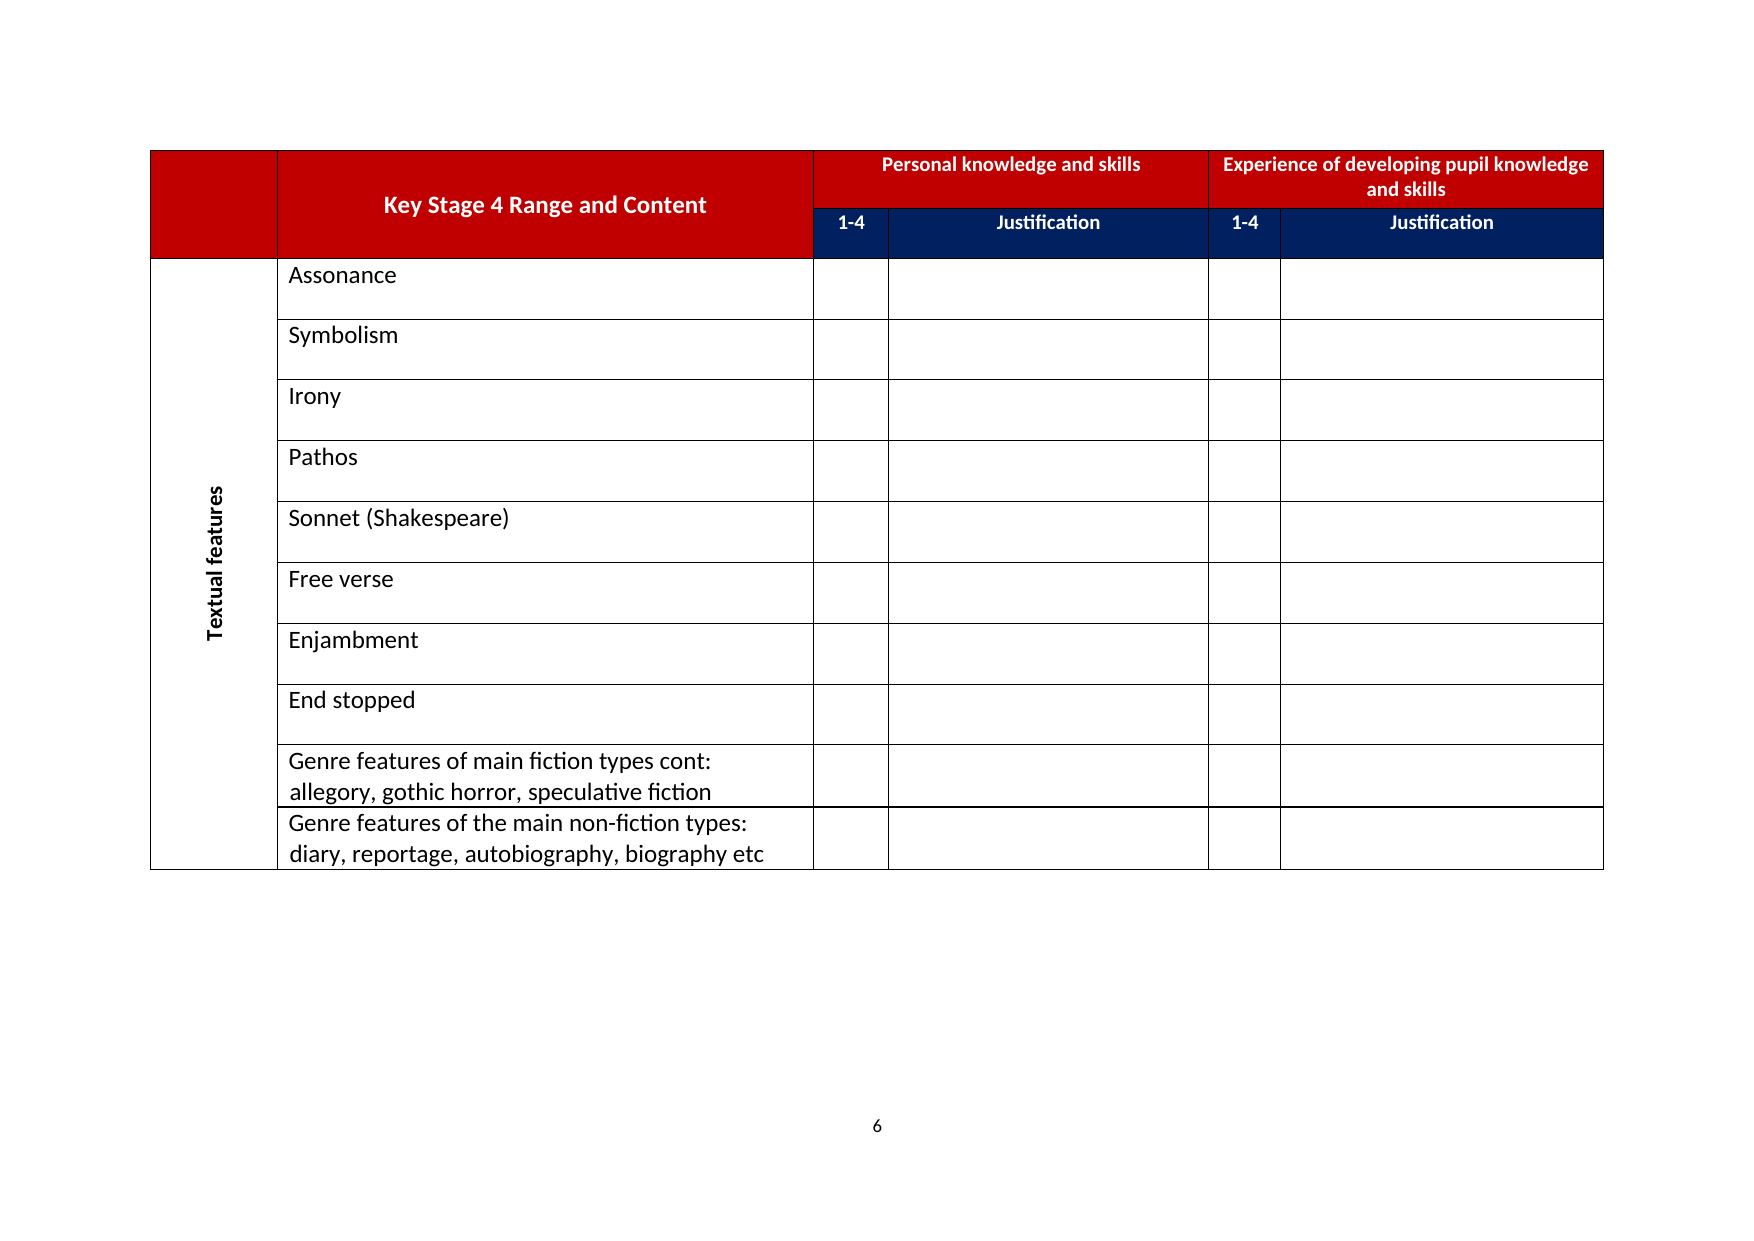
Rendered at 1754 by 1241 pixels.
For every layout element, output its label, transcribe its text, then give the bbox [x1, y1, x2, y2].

table_header Personal knowledge and skills [814, 151, 1208, 208]
table_cell Textual features [151, 259, 277, 868]
table_cell [1209, 685, 1280, 744]
table_cell [814, 563, 888, 623]
table_cell [1281, 502, 1603, 562]
table_cell [1281, 380, 1603, 440]
table_cell Genre features of the main non-fiction types: diary, reportage, autobiography, biography etc [278, 808, 813, 868]
table_cell [889, 320, 1208, 379]
table_cell [889, 563, 1208, 623]
table_cell Genre features of main fiction types cont: allegory, gothic horror, speculative fiction [278, 745, 813, 806]
table_cell [889, 380, 1208, 440]
table_cell [1209, 624, 1280, 683]
table_cell [814, 745, 888, 806]
table_cell [1281, 259, 1603, 318]
table_cell [889, 808, 1208, 868]
table_cell [1209, 441, 1280, 501]
table_header [151, 151, 277, 258]
table_cell [814, 320, 888, 379]
table_cell [889, 624, 1208, 683]
table_cell [814, 685, 888, 744]
table_cell Justification [1281, 209, 1603, 258]
table_cell [814, 624, 888, 683]
table_cell [814, 380, 888, 440]
table_cell [1281, 320, 1603, 379]
table_cell Sonnet (Shakespeare) [278, 502, 813, 562]
table_cell [1209, 380, 1280, 440]
table_cell [1281, 441, 1603, 501]
table_cell [889, 259, 1208, 318]
table_cell Irony [278, 380, 813, 440]
table_header Experience of developing pupil knowledge and skills [1209, 151, 1603, 208]
table_cell Symbolism [278, 320, 813, 379]
table_cell [889, 441, 1208, 501]
table_cell [889, 502, 1208, 562]
table_cell [889, 685, 1208, 744]
table_cell [1281, 808, 1603, 868]
table_cell [1281, 624, 1603, 683]
table_cell [1209, 745, 1280, 806]
table_cell [814, 259, 888, 318]
table_cell Assonance [278, 259, 813, 318]
table_cell [1209, 502, 1280, 562]
table_cell Justification [889, 209, 1208, 258]
table_cell Pathos [278, 441, 813, 501]
table_cell [814, 502, 888, 562]
table_cell End stopped [278, 685, 813, 744]
table_cell Free verse [278, 563, 813, 623]
table_cell [889, 745, 1208, 806]
table_header Key Stage 4 Range and Content [278, 151, 813, 258]
table_cell 1-4 [1209, 209, 1280, 258]
table_cell [1209, 808, 1280, 868]
table_cell [1209, 563, 1280, 623]
table_cell 1-4 [814, 209, 888, 258]
table_cell Enjambment [278, 624, 813, 683]
table_cell [1281, 745, 1603, 806]
table_cell [1281, 685, 1603, 744]
table_cell [1209, 320, 1280, 379]
table_cell [814, 441, 888, 501]
table_cell [1281, 563, 1603, 623]
table_cell [814, 808, 888, 868]
table_cell [1209, 259, 1280, 318]
